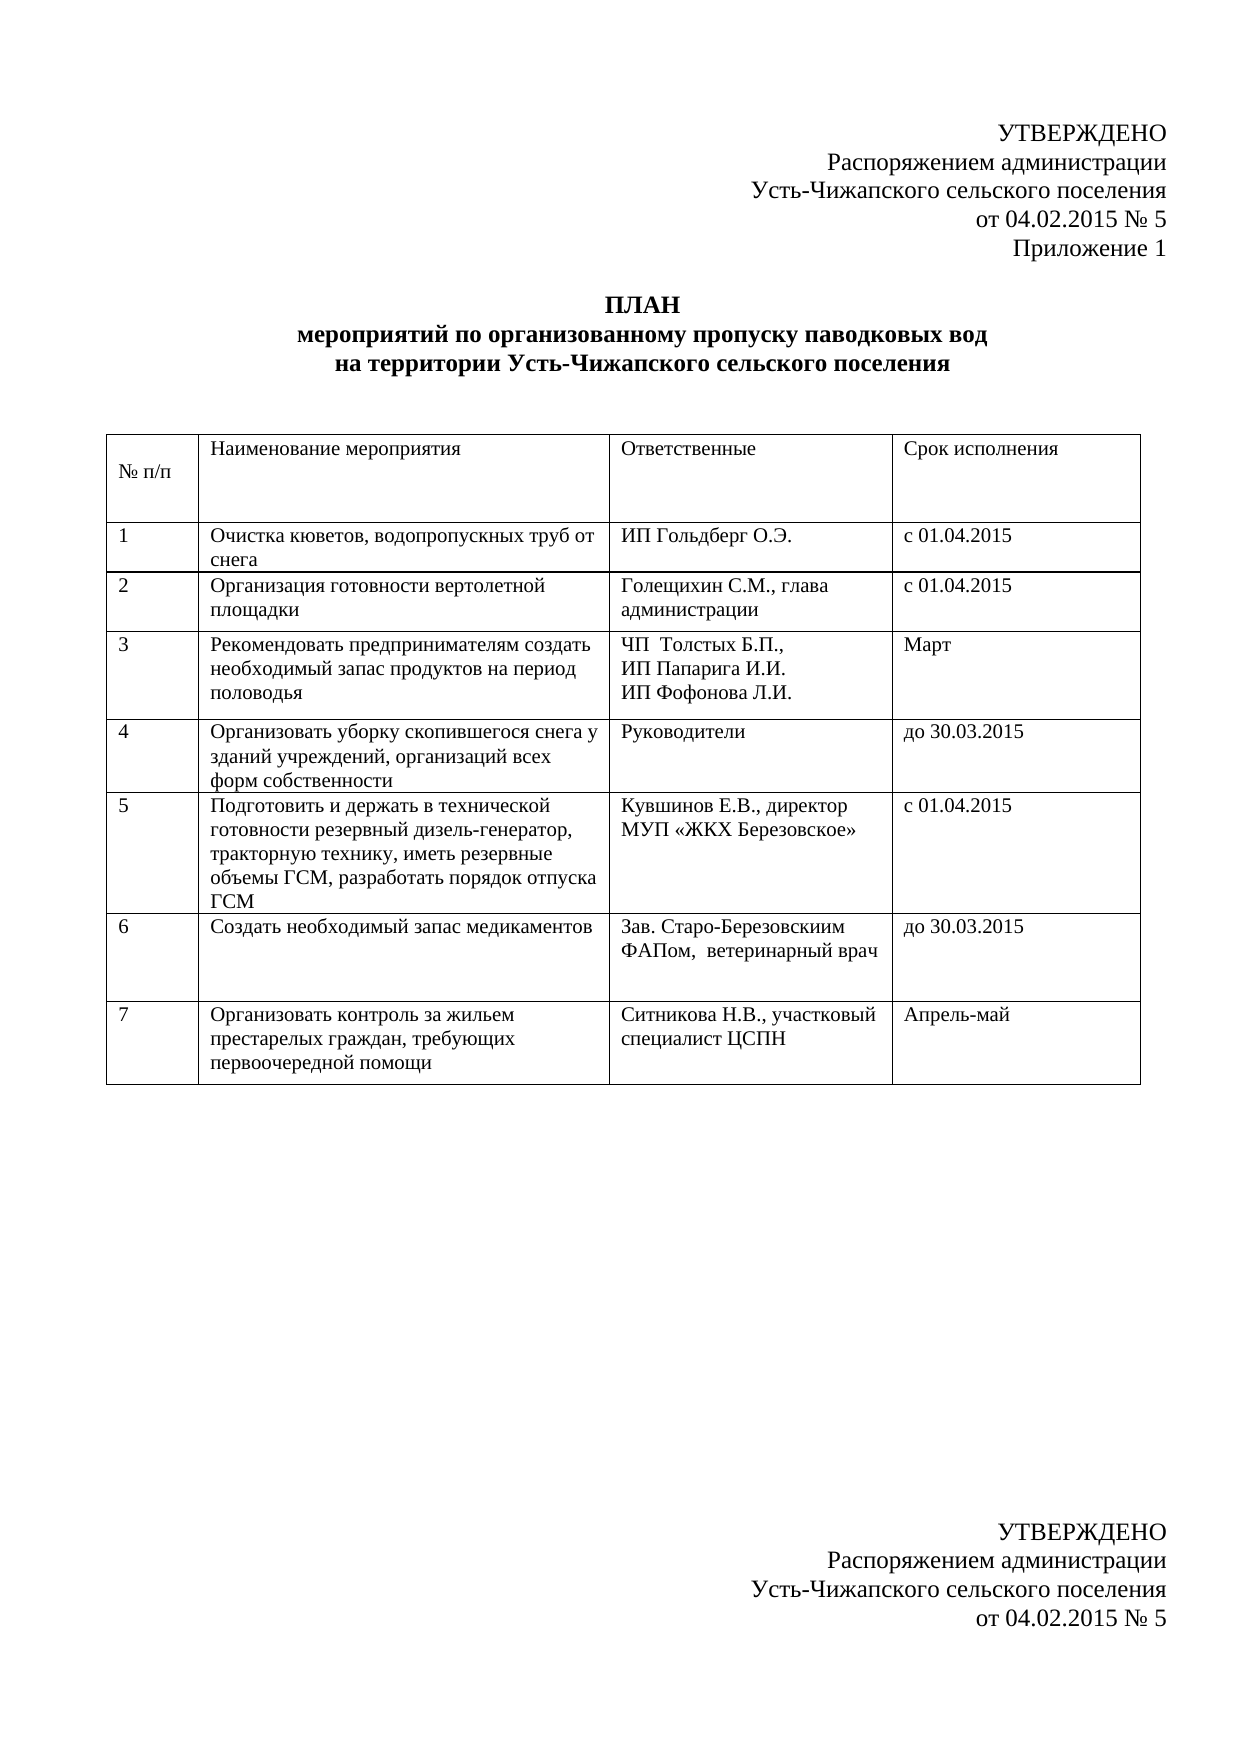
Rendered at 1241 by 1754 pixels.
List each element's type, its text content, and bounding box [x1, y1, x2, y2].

table_cell Рекомендовать предпринимателям создать необходимый запас продуктов на период половодья [199, 632, 609, 718]
table_cell 3 [107, 632, 198, 718]
table_header Ответственные [610, 435, 892, 522]
table_cell Организовать уборку скопившегося снега у зданий учреждений, организаций всех форм собственности [199, 720, 609, 792]
table_cell до 30.03.2015 [893, 720, 1140, 792]
table_cell ИП Гольдберг О.Э. [610, 523, 892, 571]
table_cell 5 [107, 793, 198, 913]
table_cell до 30.03.2015 [893, 914, 1140, 1001]
text УТВЕРЖДЕНО [118, 118, 1167, 147]
table_cell Подготовить и держать в технической готовности резервный дизель-генератор, тракторную технику, иметь резервные объемы ГСМ, разработать порядок отпуска ГСМ [199, 793, 609, 913]
table_cell Апрель-май [893, 1002, 1140, 1084]
table_header № п/п [107, 435, 198, 522]
text Приложение 1 [118, 233, 1167, 262]
text от 04.02.2015 № 5 [118, 204, 1167, 233]
table_cell 7 [107, 1002, 198, 1084]
table_cell 6 [107, 914, 198, 1001]
table_cell Организация готовности вертолетной площадки [199, 573, 609, 631]
text Усть-Чижапского сельского поселения [118, 176, 1167, 204]
table_cell 1 [107, 523, 198, 571]
table_header Наименование мероприятия [199, 435, 609, 522]
text Усть-Чижапского сельского поселения [118, 1574, 1167, 1603]
text на территории Усть-Чижапского сельского поселения [118, 348, 1167, 377]
table_cell с 01.04.2015 [893, 523, 1140, 571]
table_cell Руководители [610, 720, 892, 792]
text мероприятий по организованному пропуску паводковых вод [118, 319, 1167, 348]
table_cell Организовать контроль за жильем престарелых граждан, требующих первоочередной помощи [199, 1002, 609, 1084]
table_cell с 01.04.2015 [893, 793, 1140, 913]
table_cell Голещихин С.М., глава администрации [610, 573, 892, 631]
table_cell Ситникова Н.В., участковый специалист ЦСПН [610, 1002, 892, 1084]
table_cell 2 [107, 573, 198, 631]
table_cell Очистка кюветов, водопропускных труб от снега [199, 523, 609, 571]
text Распоряжением администрации [118, 147, 1167, 176]
table_header Срок исполнения [893, 435, 1140, 522]
text УТВЕРЖДЕНО [118, 1517, 1167, 1545]
text Распоряжением администрации [118, 1545, 1167, 1574]
text ПЛАН [118, 291, 1167, 319]
table_cell Создать необходимый запас медикаментов [199, 914, 609, 1001]
table_cell ЧП Толстых Б.П., ИП Папарига И.И. ИП Фофонова Л.И. [610, 632, 892, 718]
table_cell Зав. Старо-Березовскиим ФАПом, ветеринарный врач [610, 914, 892, 1001]
table_cell Март [893, 632, 1140, 718]
table_cell Кувшинов Е.В., директор МУП «ЖКХ Березовское» [610, 793, 892, 913]
table_cell с 01.04.2015 [893, 573, 1140, 631]
table_cell 4 [107, 720, 198, 792]
text от 04.02.2015 № 5 [118, 1603, 1167, 1632]
